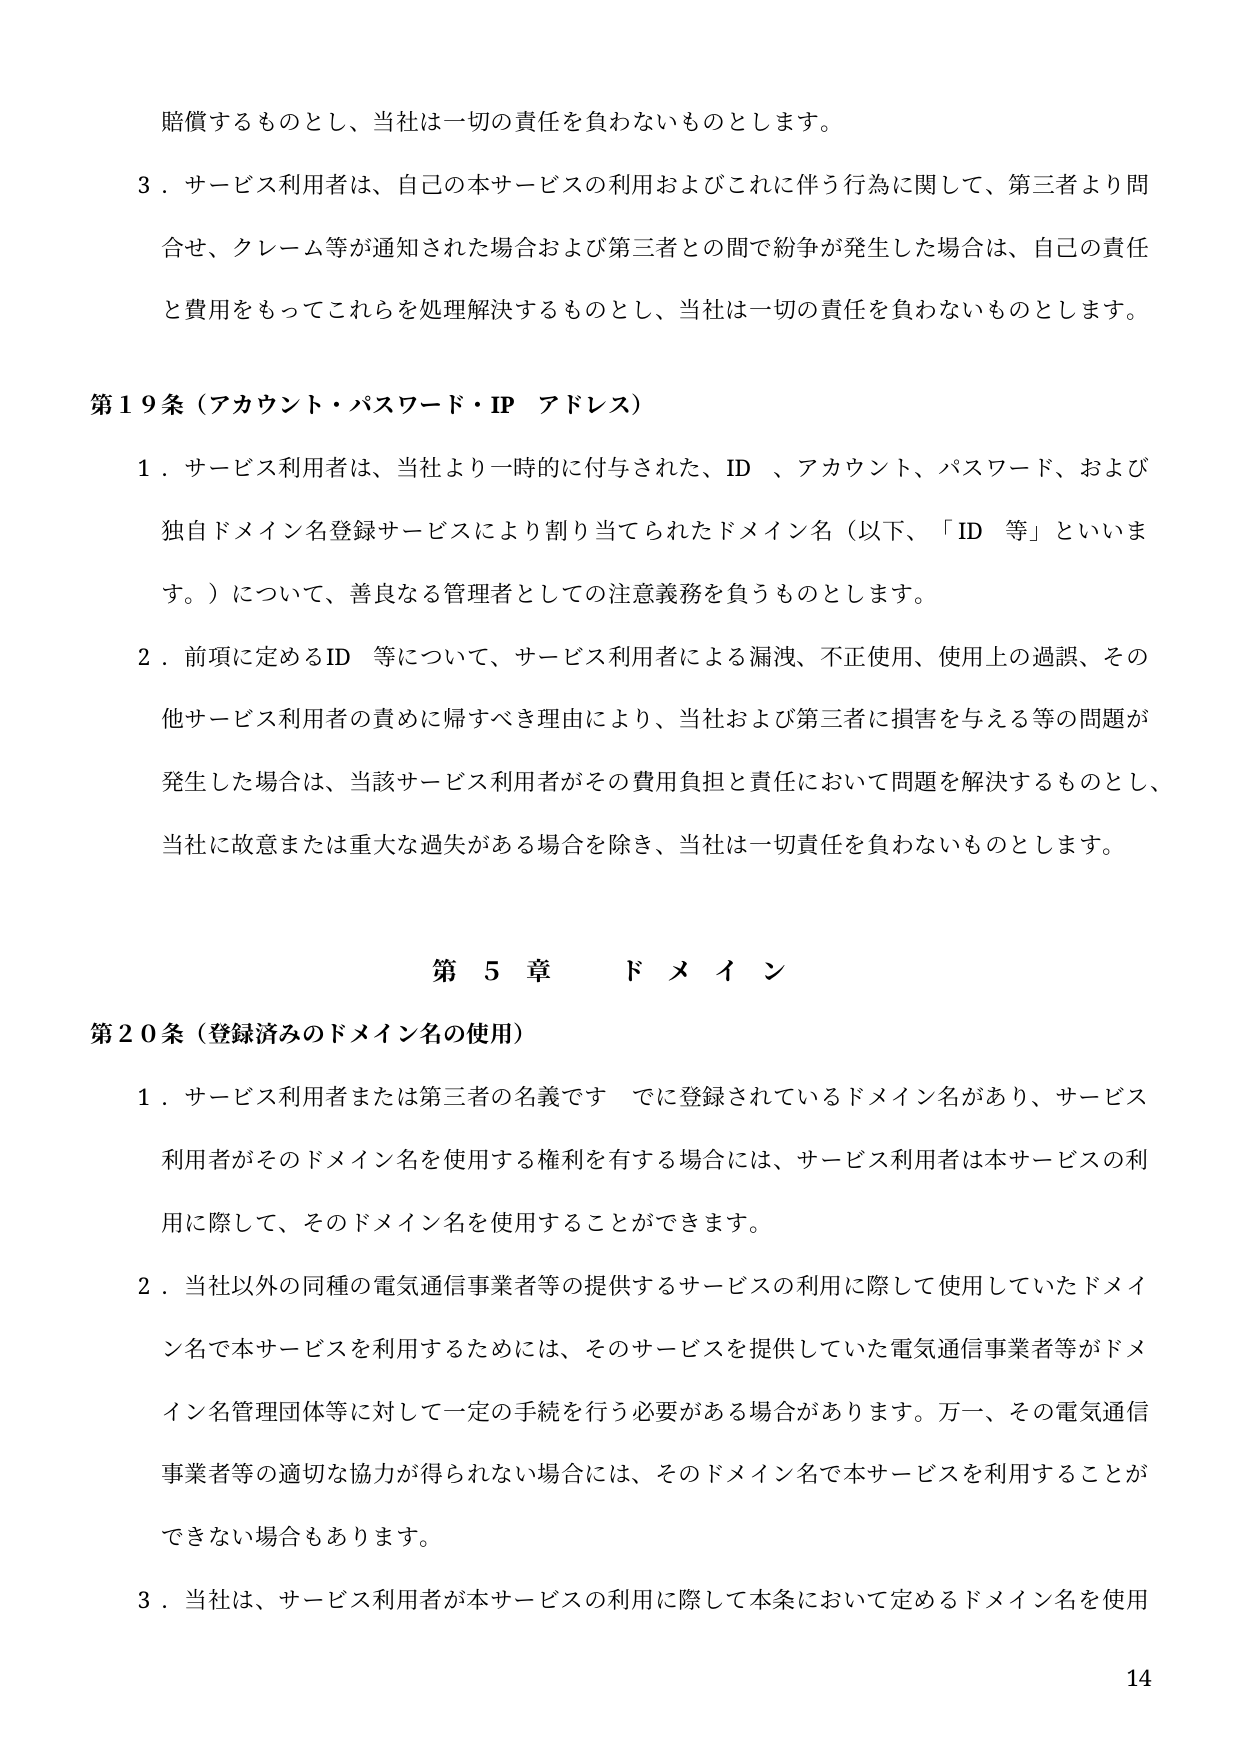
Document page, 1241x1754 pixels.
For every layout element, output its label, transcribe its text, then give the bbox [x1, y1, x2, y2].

text 1．サービス利用者または第三者の名義ですでに登録されているドメイン名があり、サービス利用者がそのドメイン名を使用する権利を有する場合には、サービス利用者は本サービスの利用に際して、そのドメイン名を使用することができます。 [114, 1064, 1150, 1253]
text 第２０条（登録済みのドメイン名の使用） [90, 1001, 1150, 1064]
text 第５章 ドメイン [90, 938, 1150, 1001]
text 第１９条（アカウント・パスワード・IPアドレス） [90, 372, 1150, 435]
text 3．サービス利用者は、自己の本サービスの利用およびこれに伴う行為に関して、第三者より問合せ、クレーム等が通知された場合および第三者との間で紛争が発生した場合は、自己の責任と費用をもってこれらを処理解決するものとし、当社は一切の責任を負わないものとします。 [114, 152, 1150, 341]
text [114, 1567, 1150, 1630]
text 2．前項に定めるID等について、サービス利用者による漏洩、不正使用、使用上の過誤、その他サービス利用者の責めに帰すべき理由により、当社および第三者に損害を与える等の問題が発生した場合は、当該サービス利用者がその費用負担と責任において問題を解決するものとし、当社に故意または重大な過失がある場合を除き、当社は一切責任を負わないものとします。 [114, 624, 1150, 875]
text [114, 89, 1150, 152]
text 2．当社以外の同種の電気通信事業者等の提供するサービスの利用に際して使用していたドメイン名で本サービスを利用するためには、そのサービスを提供していた電気通信事業者等がドメイン名管理団体等に対して一定の手続を行う必要がある場合があります。万一、その電気通信事業者等の適切な協力が得られない場合には、そのドメイン名で本サービスを利用することができない場合もあります。 [114, 1253, 1150, 1567]
text 1．サービス利用者は、当社より一時的に付与された、ID、アカウント、パスワード、および独自ドメイン名登録サービスにより割り当てられたドメイン名（以下、「ID等」といいます。）について、善良なる管理者としての注意義務を負うものとします。 [114, 435, 1150, 624]
